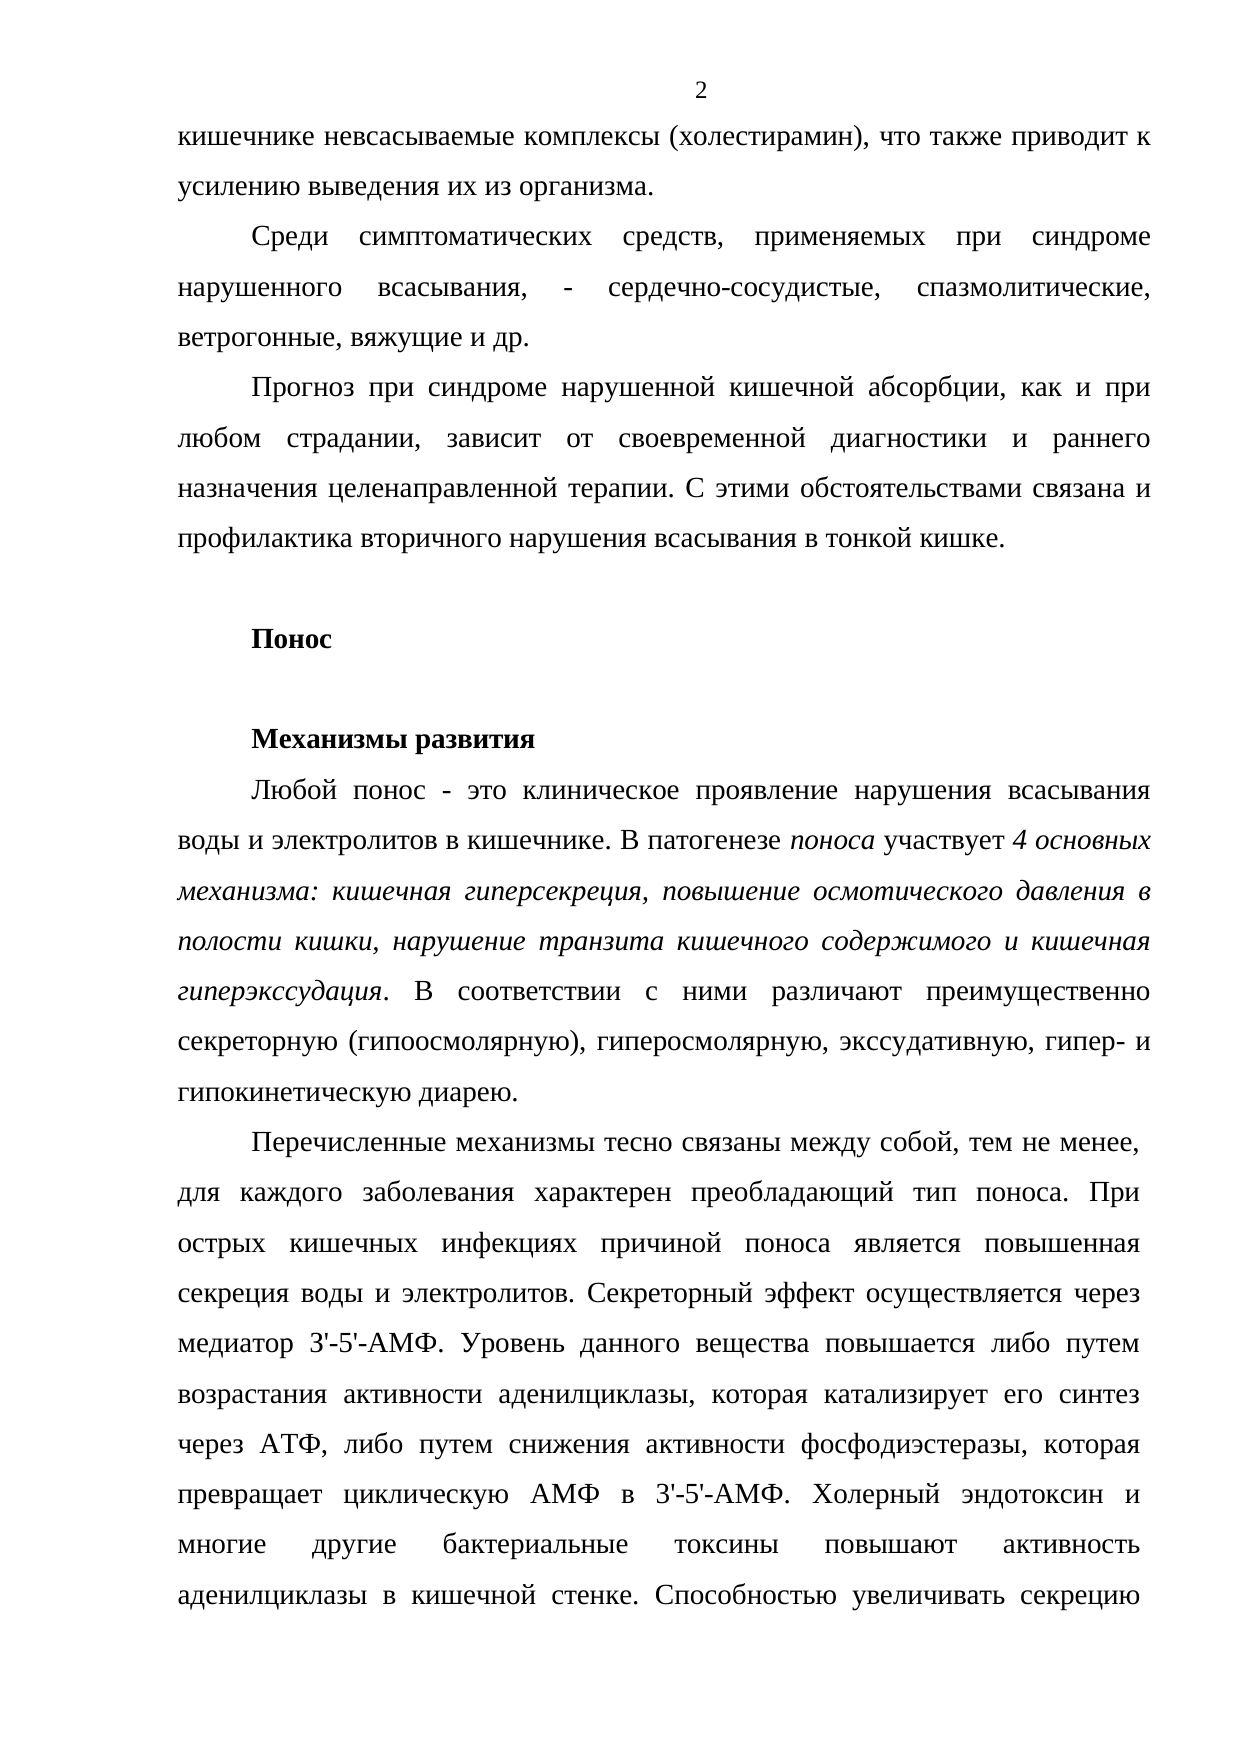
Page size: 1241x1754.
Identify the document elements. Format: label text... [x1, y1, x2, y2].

text Любой понос - это клиническое проявление нарушения всасывания воды и электролитов в кишечнике. В патогенезе поноса участвует 4 основных механизма: кишечная гиперсекреция, повышение осмотического давления в полости кишки, нарушение транзита кишечного содержимого и кишечная гиперэкссудация. В соответствии с ними различают преимущественно секреторную (гипоосмолярную), гиперосмолярную, экссудативную, гипер- и гипокинетическую диарею. [177, 772, 1151, 1108]
text Прогноз при синдроме нарушенной кишечной абсорбции, как и при любом страдании, зависит от своевременной диагностики и раннего назначения целенаправленной терапии. С этими обстоятельствами связана и профилактика вторичного нарушения всасывания в тонкой кишке. [177, 370, 1152, 554]
text Понос [177, 621, 1152, 655]
text Среди симптоматических средств, применяемых при синдроме нарушенного всасывания, - сердечно-сосудистые, спазмолитические, ветрогонные, вяжущие и др. [177, 219, 1152, 353]
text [177, 1124, 1141, 1611]
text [177, 118, 1152, 202]
text Механизмы развития [177, 722, 1152, 755]
